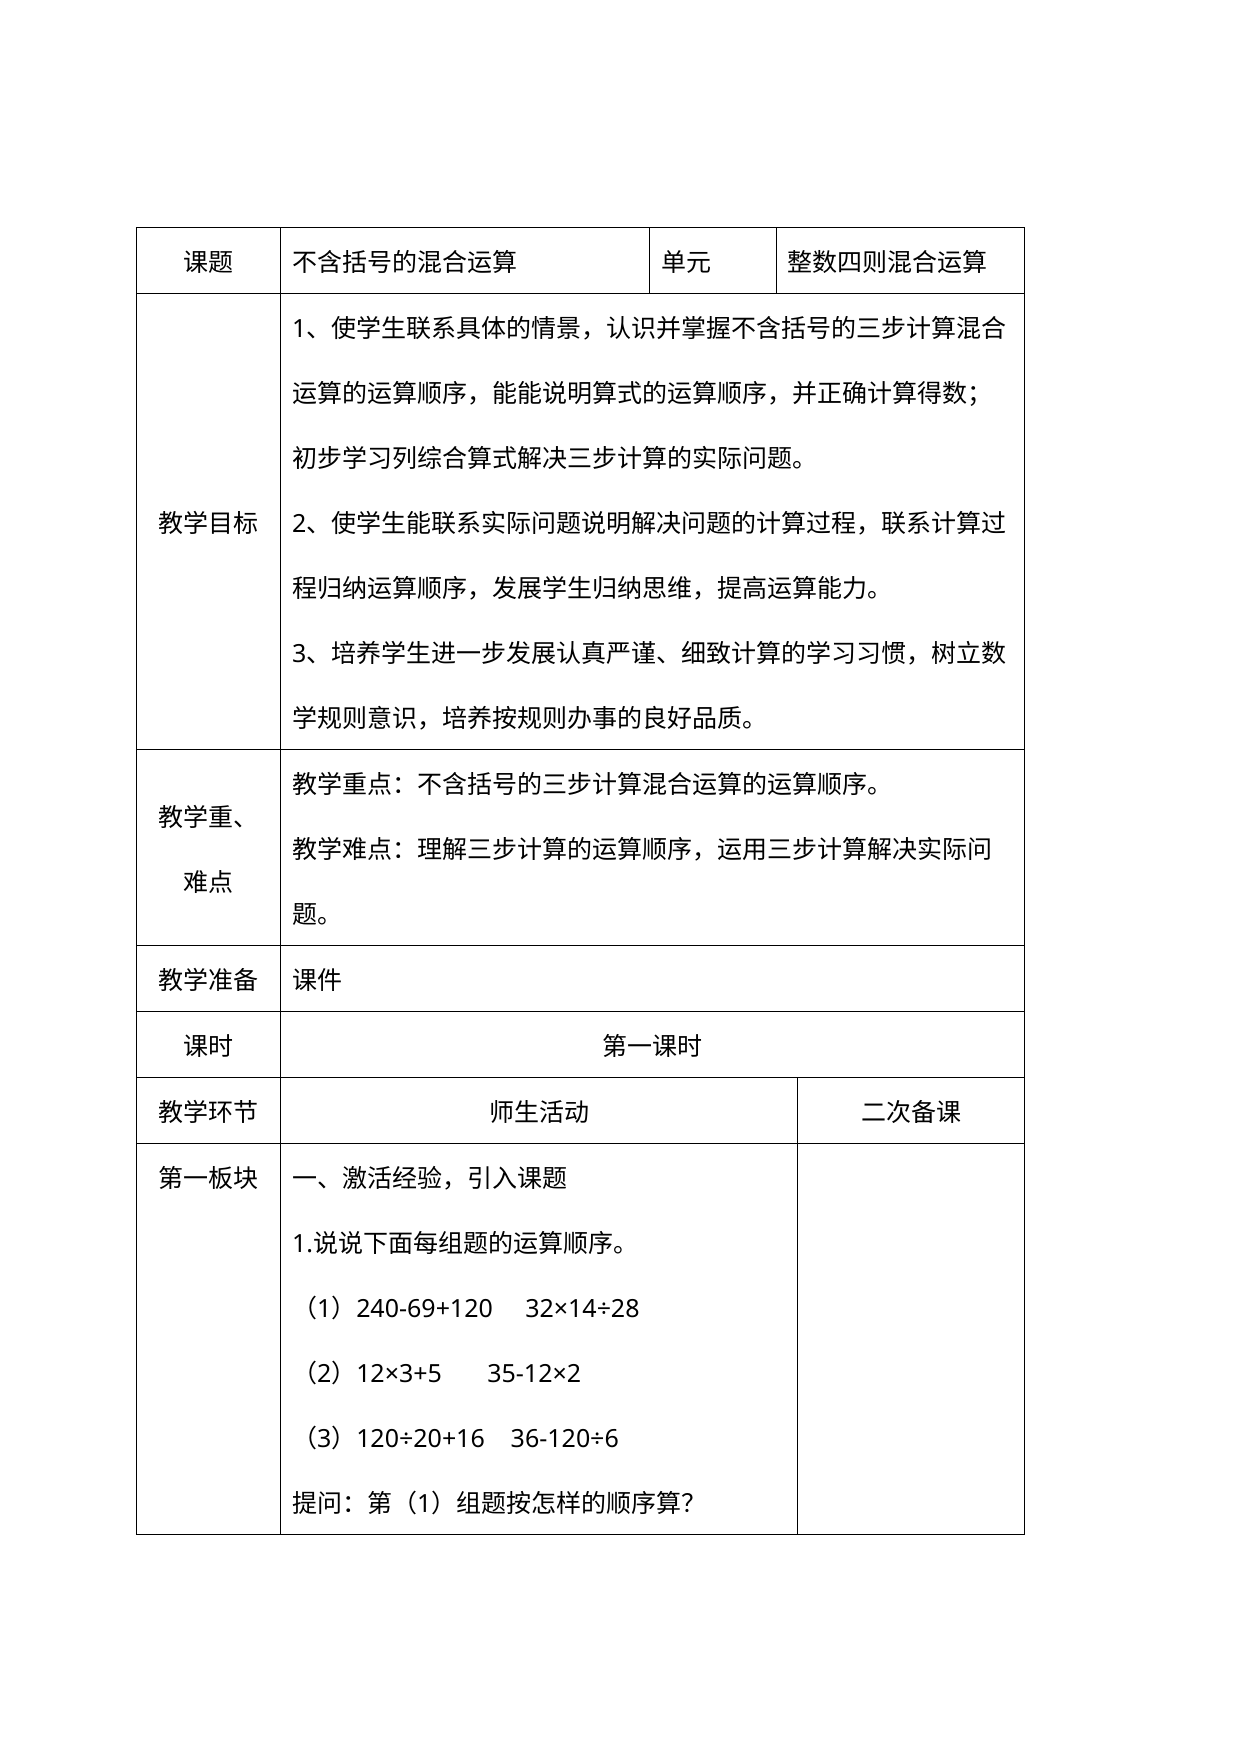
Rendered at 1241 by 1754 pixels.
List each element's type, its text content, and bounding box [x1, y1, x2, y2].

table_cell 课时 [137, 1012, 280, 1077]
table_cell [281, 1144, 797, 1534]
table_cell 第一板块 [137, 1144, 280, 1534]
table_cell 教学准备 [137, 946, 280, 1011]
table_header 单元 [650, 228, 776, 293]
table_header 不含括号的混合运算 [281, 228, 649, 293]
table_cell 二次备课 [798, 1078, 1024, 1143]
table_cell 教学目标 [137, 294, 280, 749]
table_cell 师生活动 [281, 1078, 797, 1143]
table_cell 第一课时 [281, 1012, 1024, 1077]
table_header 整数四则混合运算 [777, 228, 1024, 293]
table_cell 1、使学生联系具体的情景，认识并掌握不含括号的三步计算混合运算的运算顺序，能能说明算式的运算顺序，并正确计算得数； 初步学习列综合算式解决三步计算的实际问题。 2、使学生能联系实际问题说明解决问题的计算过程，联系计算过程归纳运算顺序，发展学生归纳思维，提高运算能力。 3、培养学生进一步发展认真严谨、细致计算的学习习惯，树立数学规则意识，培养按规则办事的良好品质。 [281, 294, 1024, 749]
table_cell 教学重、难点 [137, 750, 280, 945]
table_header 课题 [137, 228, 280, 293]
table_cell 教学环节 [137, 1078, 280, 1143]
table_cell [798, 1144, 1024, 1534]
table_cell 课件 [281, 946, 1024, 1011]
table_cell 教学重点：不含括号的三步计算混合运算的运算顺序。 教学难点：理解三步计算的运算顺序，运用三步计算解决实际问题。 [281, 750, 1024, 945]
